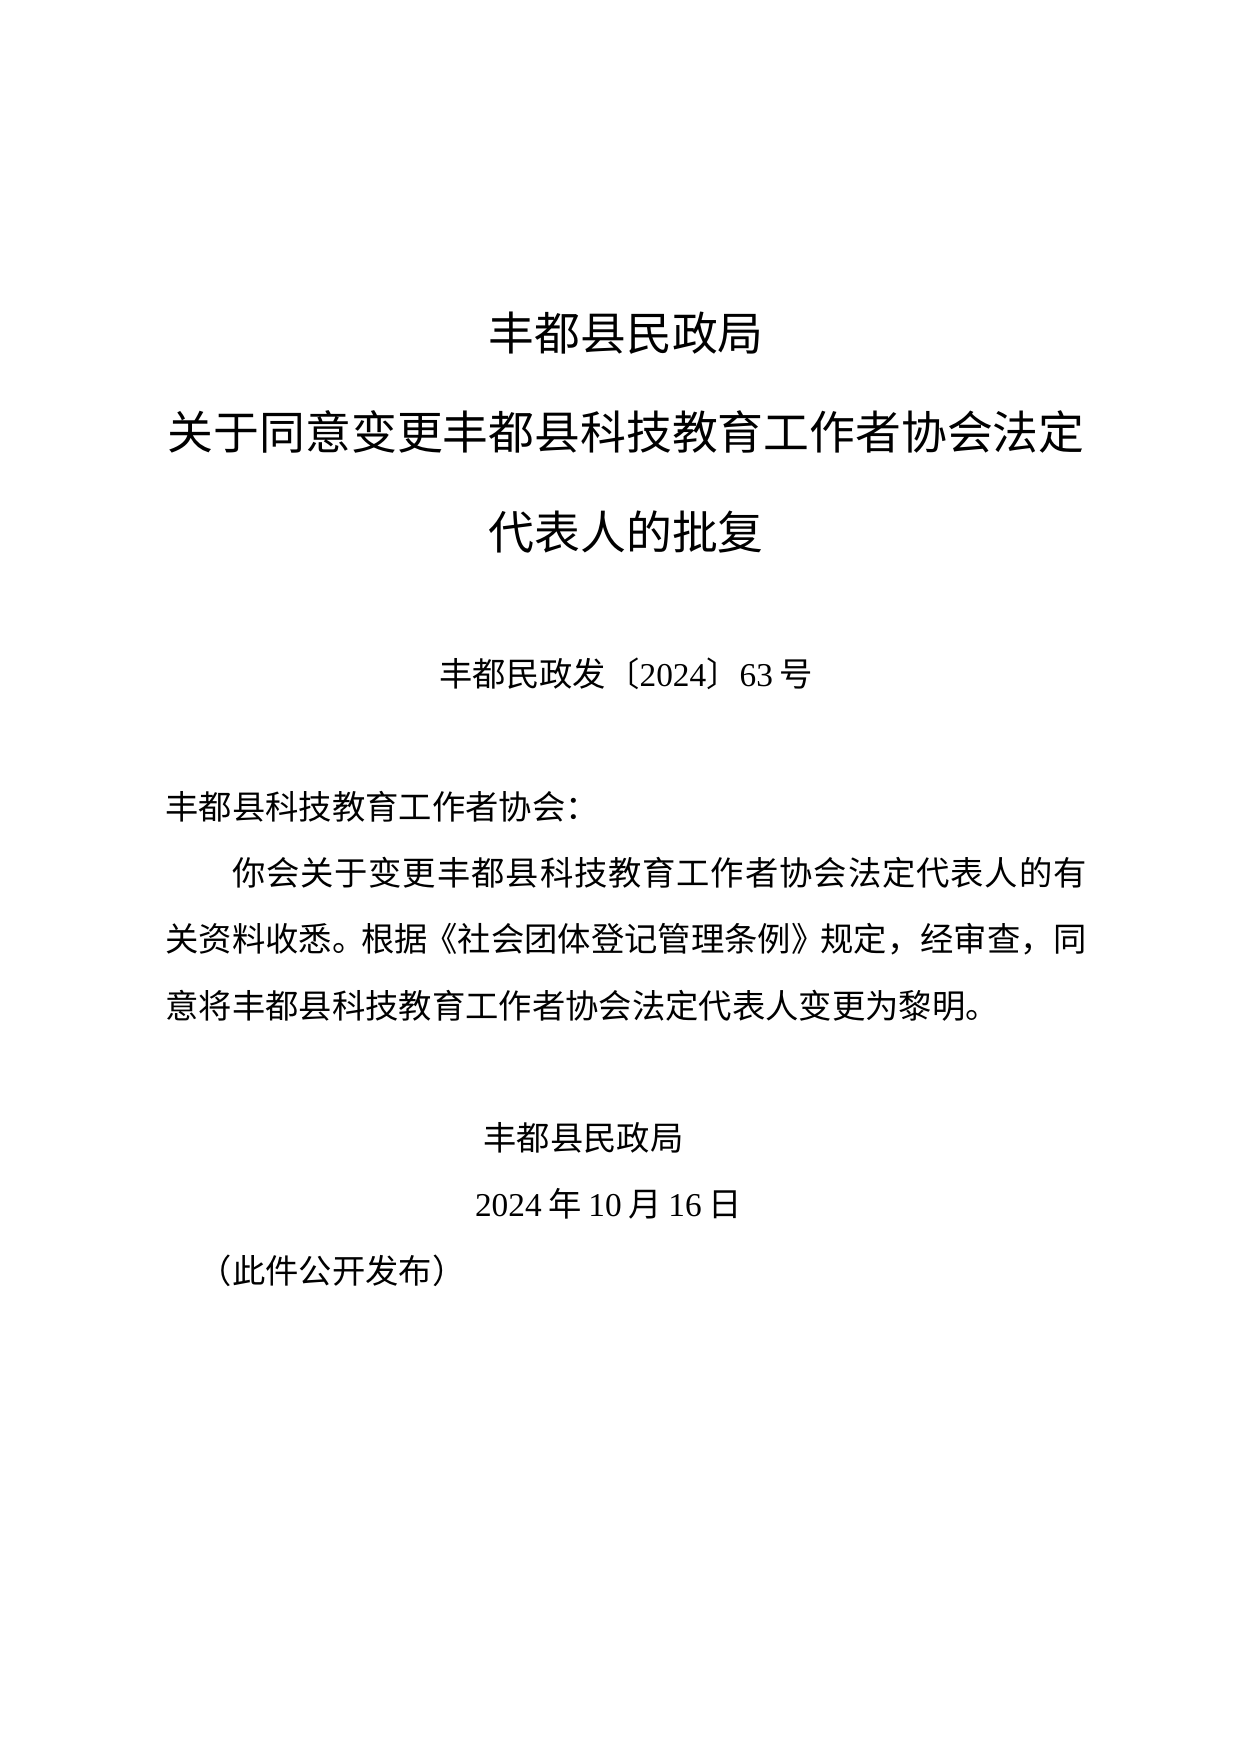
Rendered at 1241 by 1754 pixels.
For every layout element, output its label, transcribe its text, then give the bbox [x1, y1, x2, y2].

text 丰都民政发〔2024〕63号 [165, 639, 1087, 706]
text 关于同意变更丰都县科技教育工作者协会法定代表人的批复 [165, 380, 1087, 579]
text 丰都县民政局 [165, 281, 1087, 380]
text 丰都县科技教育工作者协会： [165, 772, 1087, 838]
text 你会关于变更丰都县科技教育工作者协会法定代表人的有关资料收悉。根据《社会团体登记管理条例》规定，经审查，同意将丰都县科技教育工作者协会法定代表人变更为黎明。 [165, 838, 1087, 1037]
text 丰都县民政局 [165, 1103, 1087, 1169]
text （此件公开发布） [165, 1236, 1087, 1302]
text 2024年10月16日 [165, 1169, 1087, 1236]
